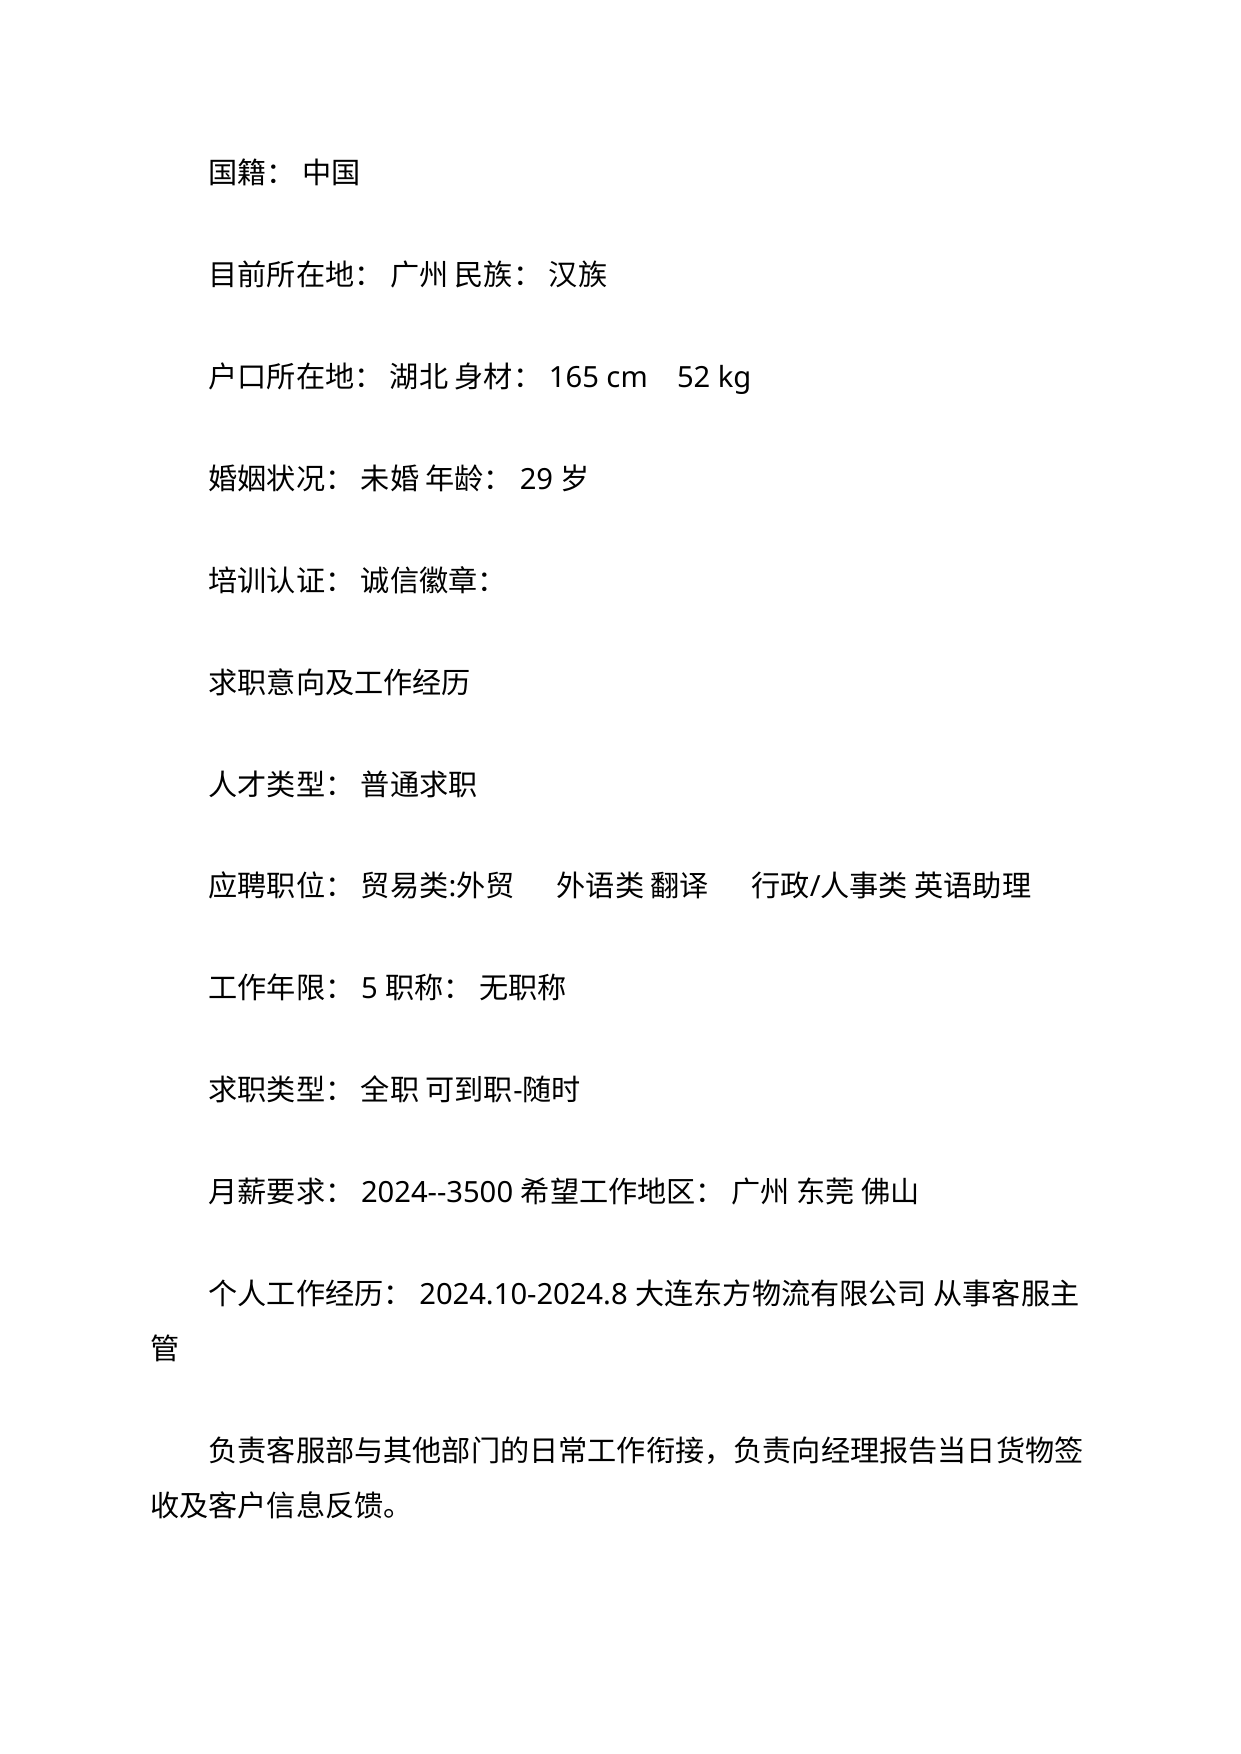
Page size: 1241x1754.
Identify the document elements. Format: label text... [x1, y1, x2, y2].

text 月薪要求： 2024--3500 希望工作地区： 广州 东莞 佛山 [150, 1169, 1090, 1211]
text 工作年限： 5 职称： 无职称 [150, 965, 1090, 1007]
text 国籍： 中国 [150, 150, 1090, 192]
text 应聘职位： 贸易类:外贸 外语类 翻译 行政/人事类 英语助理 [150, 863, 1090, 905]
text 户口所在地： 湖北 身材： 165 cm 52 kg [150, 353, 1090, 396]
text 负责客服部与其他部门的日常工作衔接，负责向经理报告当日货物签收及客户信息反馈。 [150, 1427, 1090, 1525]
text 求职意向及工作经历 [150, 659, 1090, 702]
text 培训认证： 诚信徽章： [150, 557, 1090, 600]
text 目前所在地： 广州 民族： 汉族 [150, 252, 1090, 294]
text 婚姻状况： 未婚 年龄： 29 岁 [150, 456, 1090, 498]
text 求职类型： 全职 可到职-随时 [150, 1067, 1090, 1109]
text 人才类型： 普通求职 [150, 761, 1090, 803]
text 个人工作经历： 2024.10-2024.8 大连东方物流有限公司 从事客服主管 [150, 1271, 1090, 1368]
